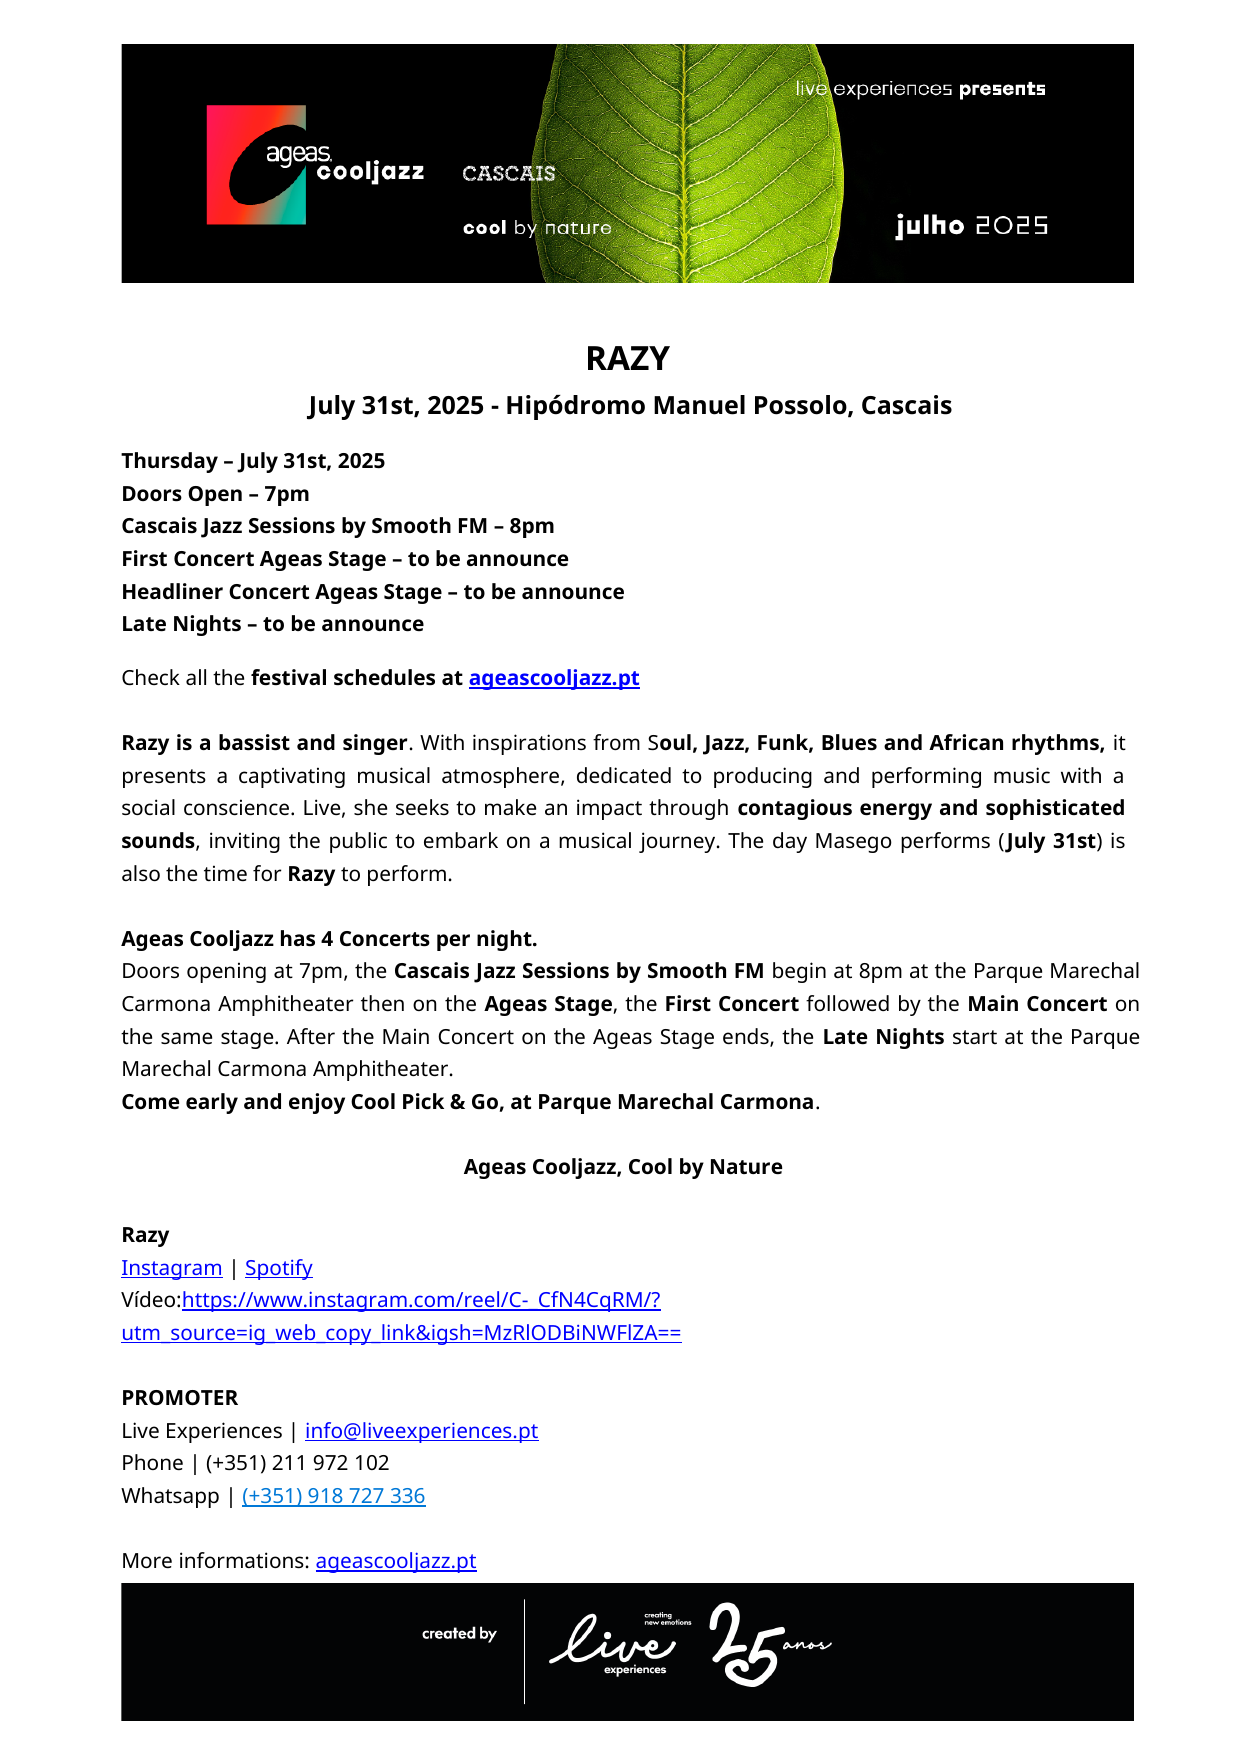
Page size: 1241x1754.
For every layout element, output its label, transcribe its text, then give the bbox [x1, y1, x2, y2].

text First Concert Ageas Stage – to be announce [121, 544, 1140, 573]
text Doors opening at 7pm, the Cascais Jazz Sessions by Smooth FM begin at 8pm at the Parque Marechal Carmona Amphitheater then on the Ageas Stage, the First Concert followed by the Main Concert on the same stage. After the Main Concert on the Ageas Stage ends, the Late Nights start at the Parque Marechal Carmona Amphitheater. [121, 957, 1140, 1083]
text PROMOTER [121, 1383, 1111, 1412]
text Cascais Jazz Sessions by Smooth FM – 8pm [121, 512, 1140, 540]
text Thursday – July 31st, 2025 [121, 446, 1140, 475]
text Phone | (+351) 211 972 102 [121, 1448, 1126, 1477]
picture [121, 1583, 1134, 1721]
text Vídeo:https://www.instagram.com/reel/C-_CfN4CqRM/?utm_source=ig_web_copy_link&igsh=MzRlODBiNWFlZA== [121, 1285, 1126, 1346]
text Live Experiences | info@liveexperiences.pt [121, 1416, 1126, 1444]
text Come early and enjoy Cool Pick & Go, at Parque Marechal Carmona. [121, 1087, 1140, 1115]
text Razy [121, 1220, 1126, 1248]
picture [121, 44, 1134, 283]
text RAZY [121, 335, 1134, 381]
text More informations: ageascooljazz.pt [121, 1546, 1111, 1574]
text Ageas Cooljazz, Cool by Nature [121, 1152, 1126, 1216]
text Ageas Cooljazz has 4 Concerts per night. [121, 924, 1140, 952]
text Doors Open – 7pm [121, 479, 1140, 507]
text Whatsapp | (+351) 918 727 336 [121, 1481, 1126, 1509]
text Headliner Concert Ageas Stage – to be announce [121, 577, 1140, 605]
subtitle July 31st, 2025 - Hipódromo Manuel Possolo, Cascais [121, 387, 1140, 421]
text Razy is a bassist and singer. With inspirations from Soul, Jazz, Funk, Blues and African rhythms, it presents a captivating musical atmosphere, dedicated to producing and performing music with a social conscience. Live, she seeks to make an impact through contagious energy and sophisticated sounds, inviting the public to embark on a musical journey. The day Masego performs (July 31st) is also the time for Razy to perform. [121, 728, 1126, 887]
text Check all the festival schedules at ageascooljazz.pt [121, 663, 1140, 692]
text Late Nights – to be announce [121, 609, 1140, 638]
text Instagram | Spotify [121, 1253, 1126, 1281]
